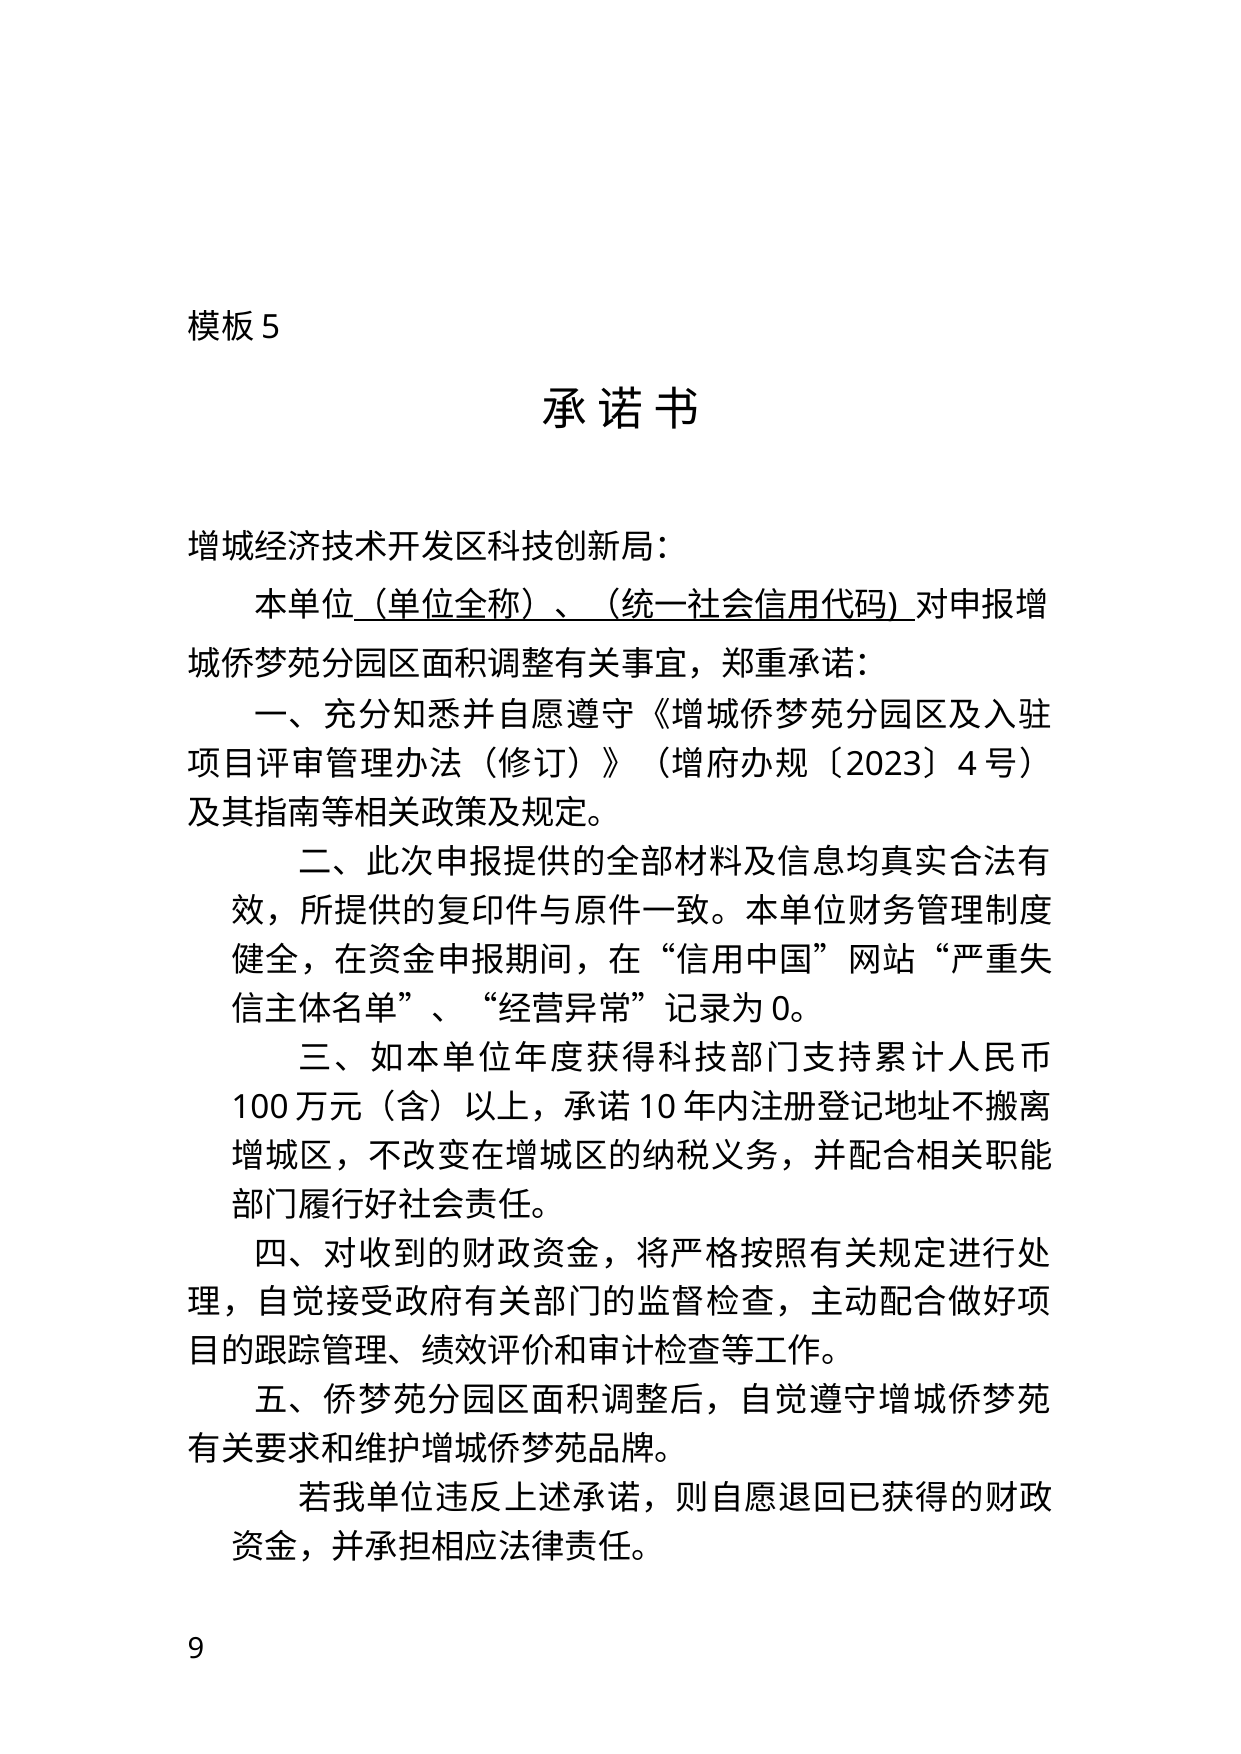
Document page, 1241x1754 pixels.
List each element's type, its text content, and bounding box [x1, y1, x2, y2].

text 三、如本单位年度获得科技部门支持累计人民币100万元（含）以上，承诺10年内注册登记地址不搬离增城区，不改变在增城区的纳税义务，并配合相关职能部门履行好社会责任。 [231, 1030, 1053, 1226]
text 承 诺 书 [187, 357, 1053, 454]
list 五、侨梦苑分园区面积调整后，自觉遵守增城侨梦苑有关要求和维护增城侨梦苑品牌。 [187, 1373, 1053, 1471]
list 四、对收到的财政资金，将严格按照有关规定进行处理，自觉接受政府有关部门的监督检查，主动配合做好项目的跟踪管理、绩效评价和审计检查等工作。 [187, 1226, 1053, 1373]
text 模板5 [187, 292, 1053, 357]
text 二、此次申报提供的全部材料及信息均真实合法有效，所提供的复印件与原件一致。本单位财务管理制度健全，在资金申报期间，在“信用中国”网站“严重失信主体名单”、“经营异常”记录为0。 [231, 834, 1053, 1030]
list 一、充分知悉并自愿遵守《增城侨梦苑分园区及入驻项目评审管理办法（修订）》（增府办规〔2023〕4号）及其指南等相关政策及规定。 [187, 687, 1053, 834]
text 若我单位违反上述承诺，则自愿退回已获得的财政资金，并承担相应法律责任。 [231, 1471, 1053, 1568]
list 增城经济技术开发区科技创新局： [187, 519, 1053, 568]
text 本单位（单位全称）、（统一社会信用代码) 对申报增城侨梦苑分园区面积调整有关事宜，郑重承诺： [187, 568, 1053, 687]
